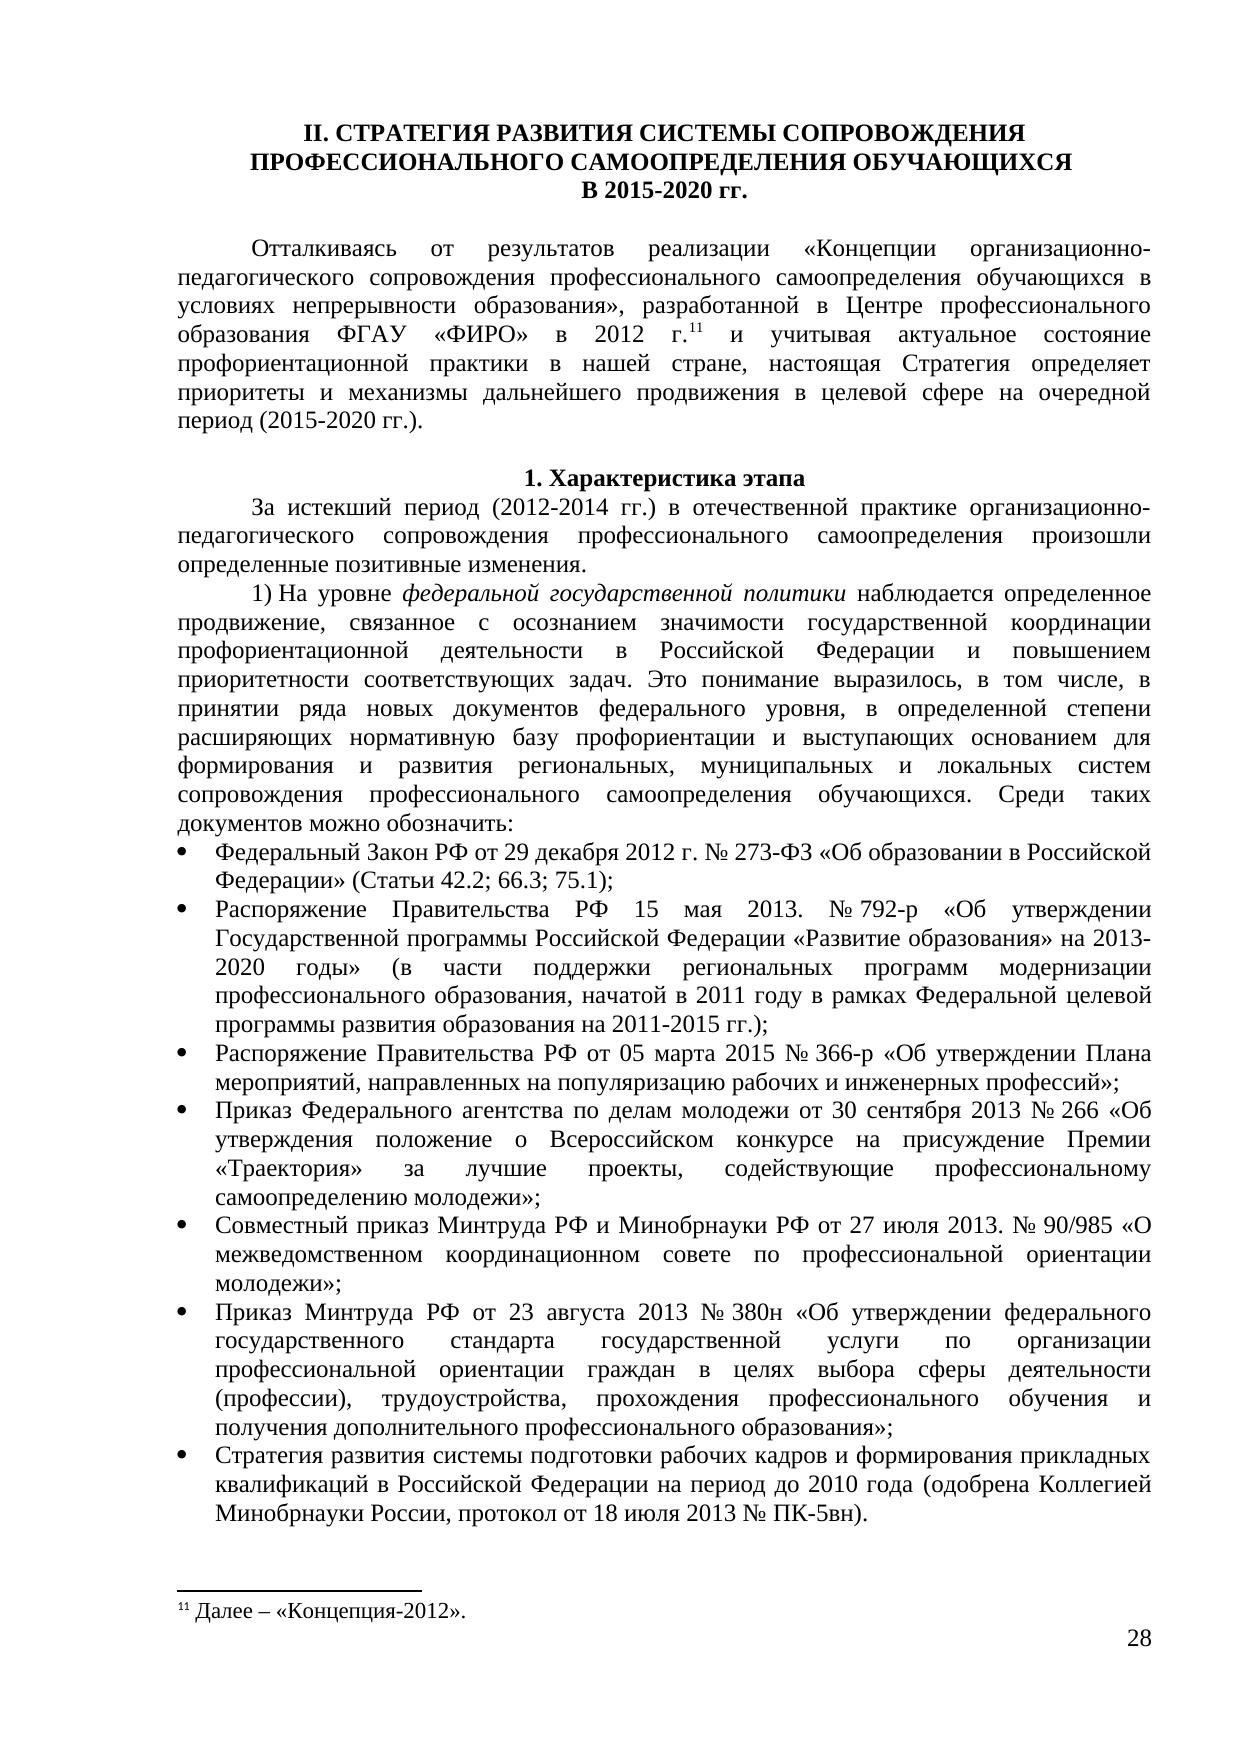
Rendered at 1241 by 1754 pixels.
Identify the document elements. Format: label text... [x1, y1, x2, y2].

text II. СТРАТЕГИЯ РАЗВИТИЯ СИСТЕМЫ СОПРОВОЖДЕНИЯ ПРОФЕССИОНАЛЬНОГО САМООПРЕДЕЛЕНИЯ ОБУЧАЮЩИХСЯ В 2015-2020 гг. [177, 118, 1152, 204]
list Федеральный Закон РФ от 29 декабря 2012 г. № 273-ФЗ «Об образовании в Российской Федерации» (Статьи 42.2; 66.3; 75.1); [177, 837, 1152, 894]
list Приказ Минтруда РФ от 23 августа 2013 № 380н «Об утверждении федерального государственного стандарта государственной услуги по организации профессиональной ориентации граждан в целях выбора сферы деятельности (профессии), трудоустройства, прохождения профессионального обучения и получения дополнительного профессионального образования»; [177, 1297, 1152, 1441]
text Отталкиваясь от результатов реализации «Концепции организационно-педагогического сопровождения профессионального самоопределения обучающихся в условиях непрерывности образования», разработанной в Центре профессионального образования ФГАУ «ФИРО» в 2012 г. и учитывая актуальное состояние профориентационной практики в нашей стране, настоящая Стратегия определяет приоритеты и механизмы дальнейшего продвижения в целевой сфере на очередной период (2015-2020 гг.). [177, 233, 1152, 434]
list Распоряжение Правительства РФ 15 мая 2013. № 792-р «Об утверждении Государственной программы Российской Федерации «Развитие образования» на 2013-2020 годы» (в части поддержки региональных программ модернизации профессионального образования, начатой в 2011 году в рамках Федеральной целевой программы развития образования на 2011-2015 гг.); [177, 894, 1152, 1038]
list Распоряжение Правительства РФ от 05 марта 2015 № 366-р «Об утверждении Плана мероприятий, направленных на популяризацию рабочих и инженерных профессий»; [177, 1038, 1152, 1096]
text За истекший период (2012-2014 гг.) в отечественной практике организационно-педагогического сопровождения профессионального самоопределения произошли определенные позитивные изменения. [177, 492, 1152, 578]
text 1. Характеристика этапа [177, 463, 1152, 492]
list Приказ Федерального агентства по делам молодежи от 30 сентября 2013 № 266 «Об утверждения положение о Всероссийском конкурсе на присуждение Премии «Траектория» за лучшие проекты, содействующие профессиональному самоопределению молодежи»; [177, 1096, 1152, 1211]
list Совместный приказ Минтруда РФ и Минобрнауки РФ от 27 июля 2013. № 90/985 «О межведомственном координационном совете по профессиональной ориентации молодежи»; [177, 1211, 1152, 1297]
list Стратегия развития системы подготовки рабочих кадров и формирования прикладных квалификаций в Российской Федерации на период до 2010 года (одобрена Коллегией Минобрнауки России, протокол от 18 июля 2013 № ПК-5вн). [177, 1441, 1152, 1527]
text 1) На уровне федеральной государственной политики наблюдается определенное продвижение, связанное с осознанием значимости государственной координации профориентационной деятельности в Российской Федерации и повышением приоритетности соответствующих задач. Это понимание выразилось, в том числе, в принятии ряда новых документов федерального уровня, в определенной степени расширяющих нормативную базу профориентации и выступающих основанием для формирования и развития региональных, муниципальных и локальных систем сопровождения профессионального самоопределения обучающихся. Среди таких документов можно обозначить: [177, 578, 1152, 837]
